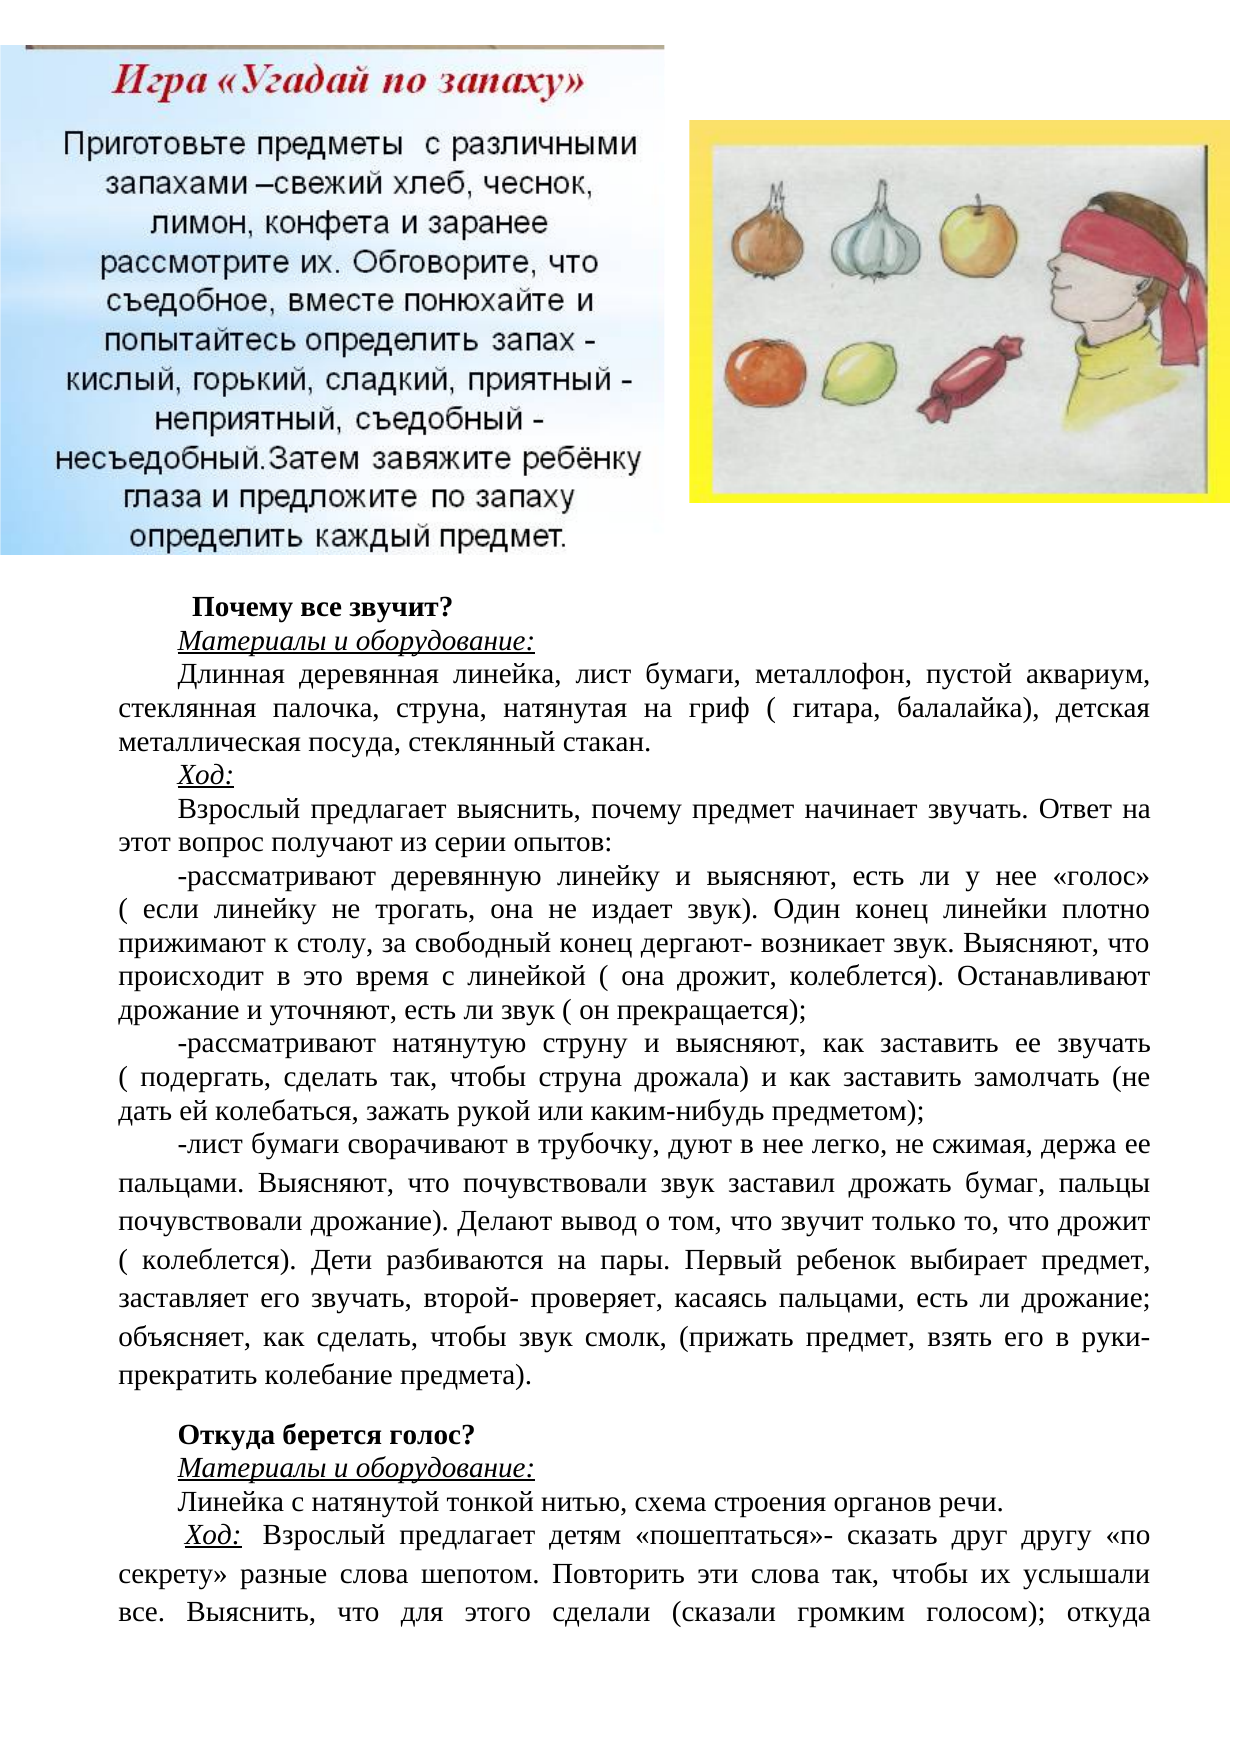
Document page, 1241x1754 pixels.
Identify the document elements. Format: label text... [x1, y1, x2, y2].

picture [689, 120, 1230, 503]
text Материалы и оборудование: [118, 1450, 1152, 1484]
text -рассматривают натянутую струну и выясняют, как заставить ее звучать ( подергать, сделать так, чтобы струна дрожала) и как заставить замолчать (не дать ей колебаться, зажать рукой или каким-нибудь предметом); [118, 1026, 1152, 1126]
text Откуда берется голос? [118, 1417, 1152, 1450]
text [118, 1517, 1152, 1628]
text Почему все звучит? [118, 589, 1152, 623]
text Материалы и оборудование: [118, 623, 1152, 657]
text Линейка с натянутой тонкой нитью, схема строения органов речи. [118, 1484, 1152, 1517]
text -рассматривают деревянную линейку и выясняют, есть ли у нее «голос» ( если линейку не трогать, она не издает звук). Один конец линейки плотно прижимают к столу, за свободный конец дергают- возникает звук. Выясняют, что происходит в это время с линейкой ( она дрожит, колеблется). Останавливают дрожание и уточняют, есть ли звук ( он прекращается); [118, 858, 1152, 1026]
text Длинная деревянная линейка, лист бумаги, металлофон, пустой аквариум, стеклянная палочка, струна, натянутая на гриф ( гитара, балалайка), детская металлическая посуда, стеклянный стакан. [118, 657, 1152, 757]
picture [0, 45, 665, 555]
text Взрослый предлагает выяснить, почему предмет начинает звучать. Ответ на этот вопрос получают из серии опытов: [118, 791, 1152, 858]
text -лист бумаги сворачивают в трубочку, дуют в нее легко, не сжимая, держа ее пальцами. Выясняют, что почувствовали звук заставил дрожать бумаг, пальцы почувствовали дрожание). Делают вывод о том, что звучит только то, что дрожит ( колеблется). Дети разбиваются на пары. Первый ребенок выбирает предмет, заставляет его звучать, второй- проверяет, касаясь пальцами, есть ли дрожание; объясняет, как сделать, чтобы звук смолк, (прижать предмет, взять его в руки- прекратить колебание предмета). [118, 1126, 1152, 1391]
text Ход: [118, 757, 1152, 791]
